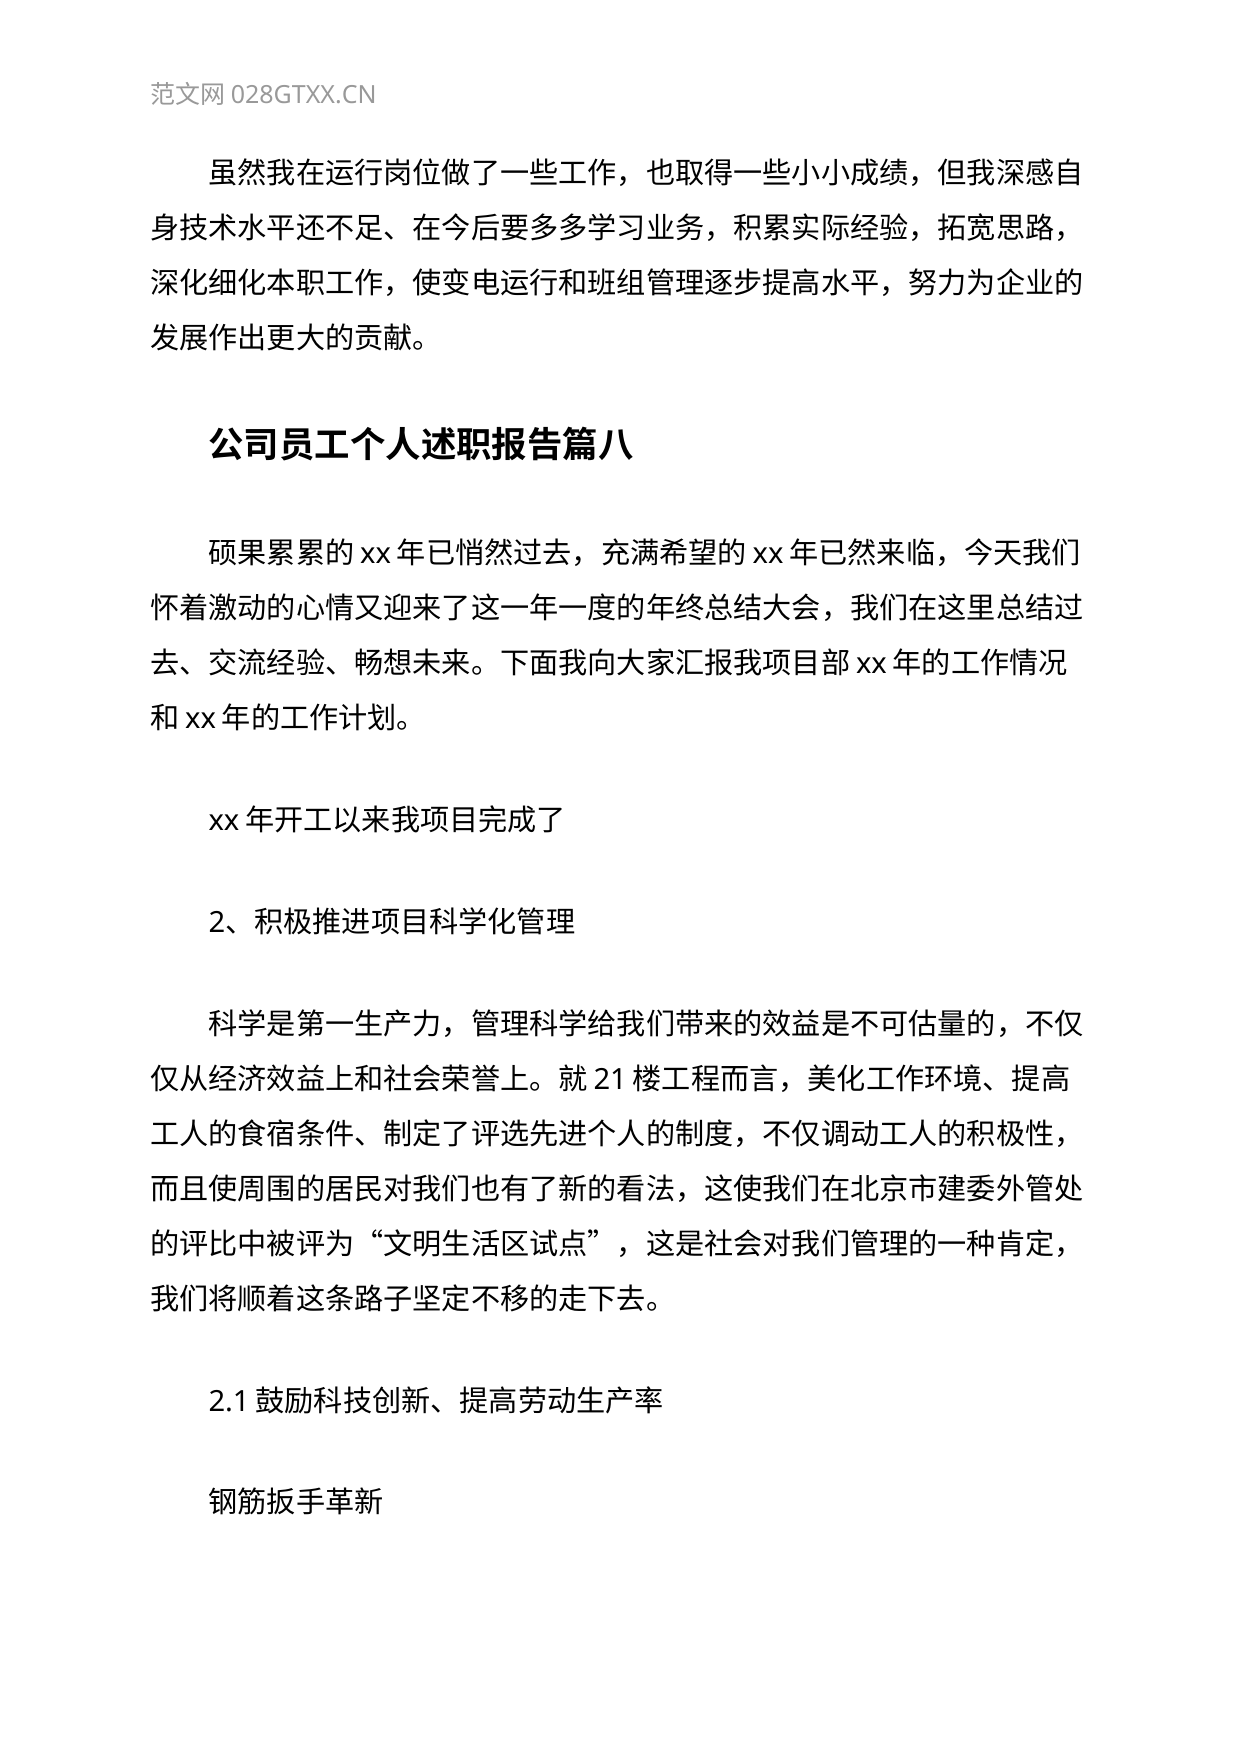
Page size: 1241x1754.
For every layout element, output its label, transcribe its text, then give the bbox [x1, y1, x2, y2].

text 2.1鼓励科技创新、提高劳动生产率 [150, 1377, 1090, 1419]
text 钢筋扳手革新 [150, 1479, 1090, 1521]
text 公司员工个人述职报告篇八 [150, 416, 1090, 468]
text 2、积极推进项目科学化管理 [150, 899, 1090, 941]
text 科学是第一生产力，管理科学给我们带来的效益是不可估量的，不仅仅从经济效益上和社会荣誉上。就21楼工程而言，美化工作环境、提高工人的食宿条件、制定了评选先进个人的制度，不仅调动工人的积极性，而且使周围的居民对我们也有了新的看法，这使我们在北京市建委外管处的评比中被评为“文明生活区试点”，这是社会对我们管理的一种肯定，我们将顺着这条路子坚定不移的走下去。 [150, 1001, 1090, 1318]
text xx年开工以来我项目完成了 [150, 797, 1090, 839]
text 虽然我在运行岗位做了一些工作，也取得一些小小成绩，但我深感自身技术水平还不足、在今后要多多学习业务，积累实际经验，拓宽思路，深化细化本职工作，使变电运行和班组管理逐步提高水平，努力为企业的发展作出更大的贡献。 [150, 150, 1090, 357]
text 硕果累累的xx年已悄然过去，充满希望的xx年已然来临，今天我们怀着激动的心情又迎来了这一年一度的年终总结大会，我们在这里总结过去、交流经验、畅想未来。下面我向大家汇报我项目部xx年的工作情况和xx年的工作计划。 [150, 530, 1090, 737]
